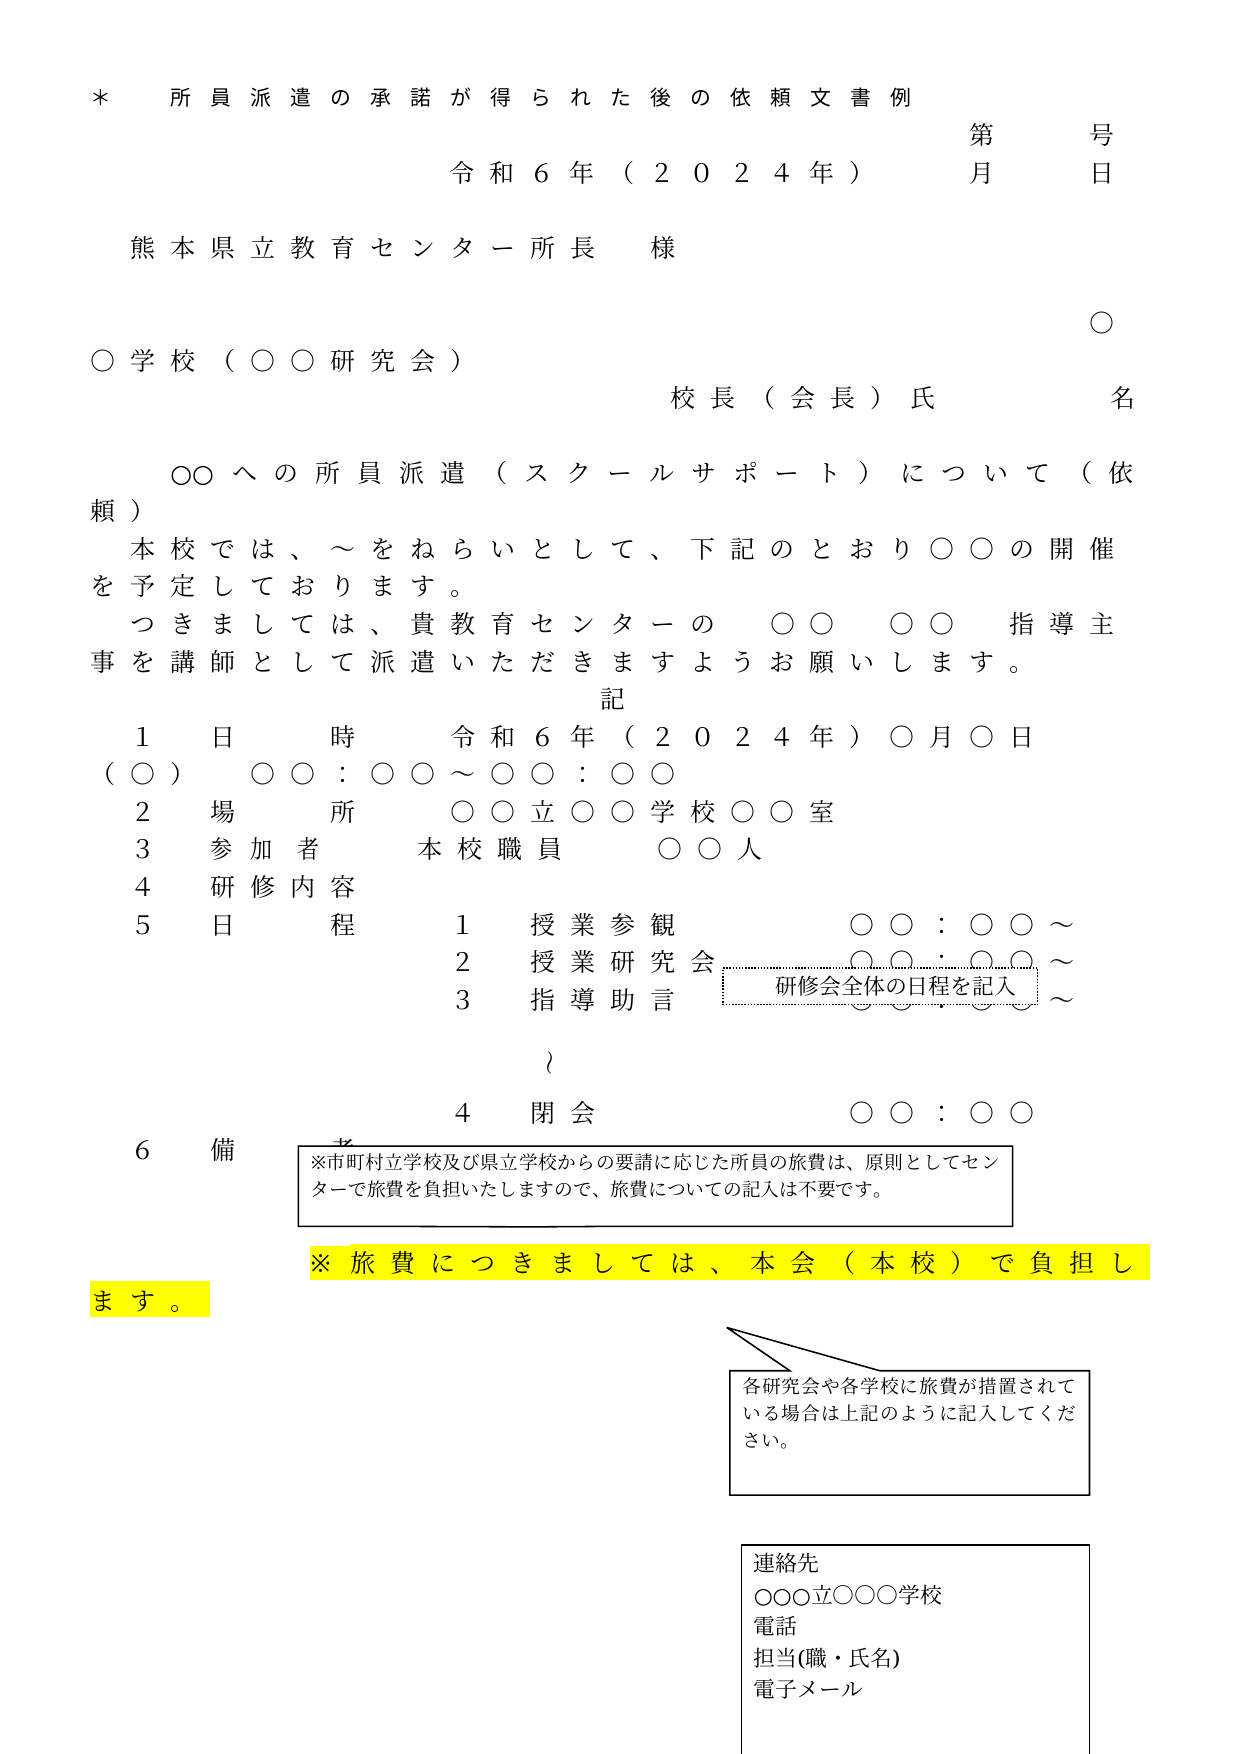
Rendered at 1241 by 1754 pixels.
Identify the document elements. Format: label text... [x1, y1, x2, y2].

text ※旅費につきましては、本会（本校）で負担します。 [90, 1243, 1150, 1318]
text ２ 授業研究会 ○○：○○～ [90, 942, 1150, 980]
text ４ 研修内容 [90, 867, 1150, 904]
text 熊本県立教育センター所長 様 [90, 228, 1150, 265]
text ６ 備 考 [90, 1130, 1150, 1168]
text ３ 参加者 本校職員 ○○人 [90, 829, 1150, 867]
text 校長（会長）氏 名 [90, 378, 1150, 416]
text 令和６年（２０２４年） 月 日 [90, 152, 1129, 190]
text ○○学校（○○研究会） [90, 303, 1150, 378]
text 本校では、～をねらいとして、下記のとおり○○の開催を予定しております。 [90, 528, 1150, 604]
text 第 号 [90, 115, 1129, 152]
text ＊ 所員派遣の承諾が得られた後の依頼文書例 [90, 77, 1150, 115]
text ５ 日 程 １ 授業参観 ○○：○○～ [90, 904, 1150, 942]
text 記 [90, 679, 1150, 717]
text ～ [90, 1017, 1150, 1093]
text つきましては、貴教育センターの ○○ ○○ 指導主事を講師として派遣いただきますようお願いします。 [90, 604, 1150, 679]
text ４ 閉会 ○○：○○ [90, 1093, 1150, 1130]
text ２ 場 所 ○○立○○学校○○室 [90, 792, 1150, 829]
text １ 日 時 令和６年（２０２４年）○月○日（○） ○○：○○～○○：○○ [90, 717, 1150, 792]
text ３ 指導助言 ○○：○○～ [90, 980, 1150, 1017]
text ○○への所員派遣（スクールサポート）について（依頼） [90, 453, 1150, 528]
